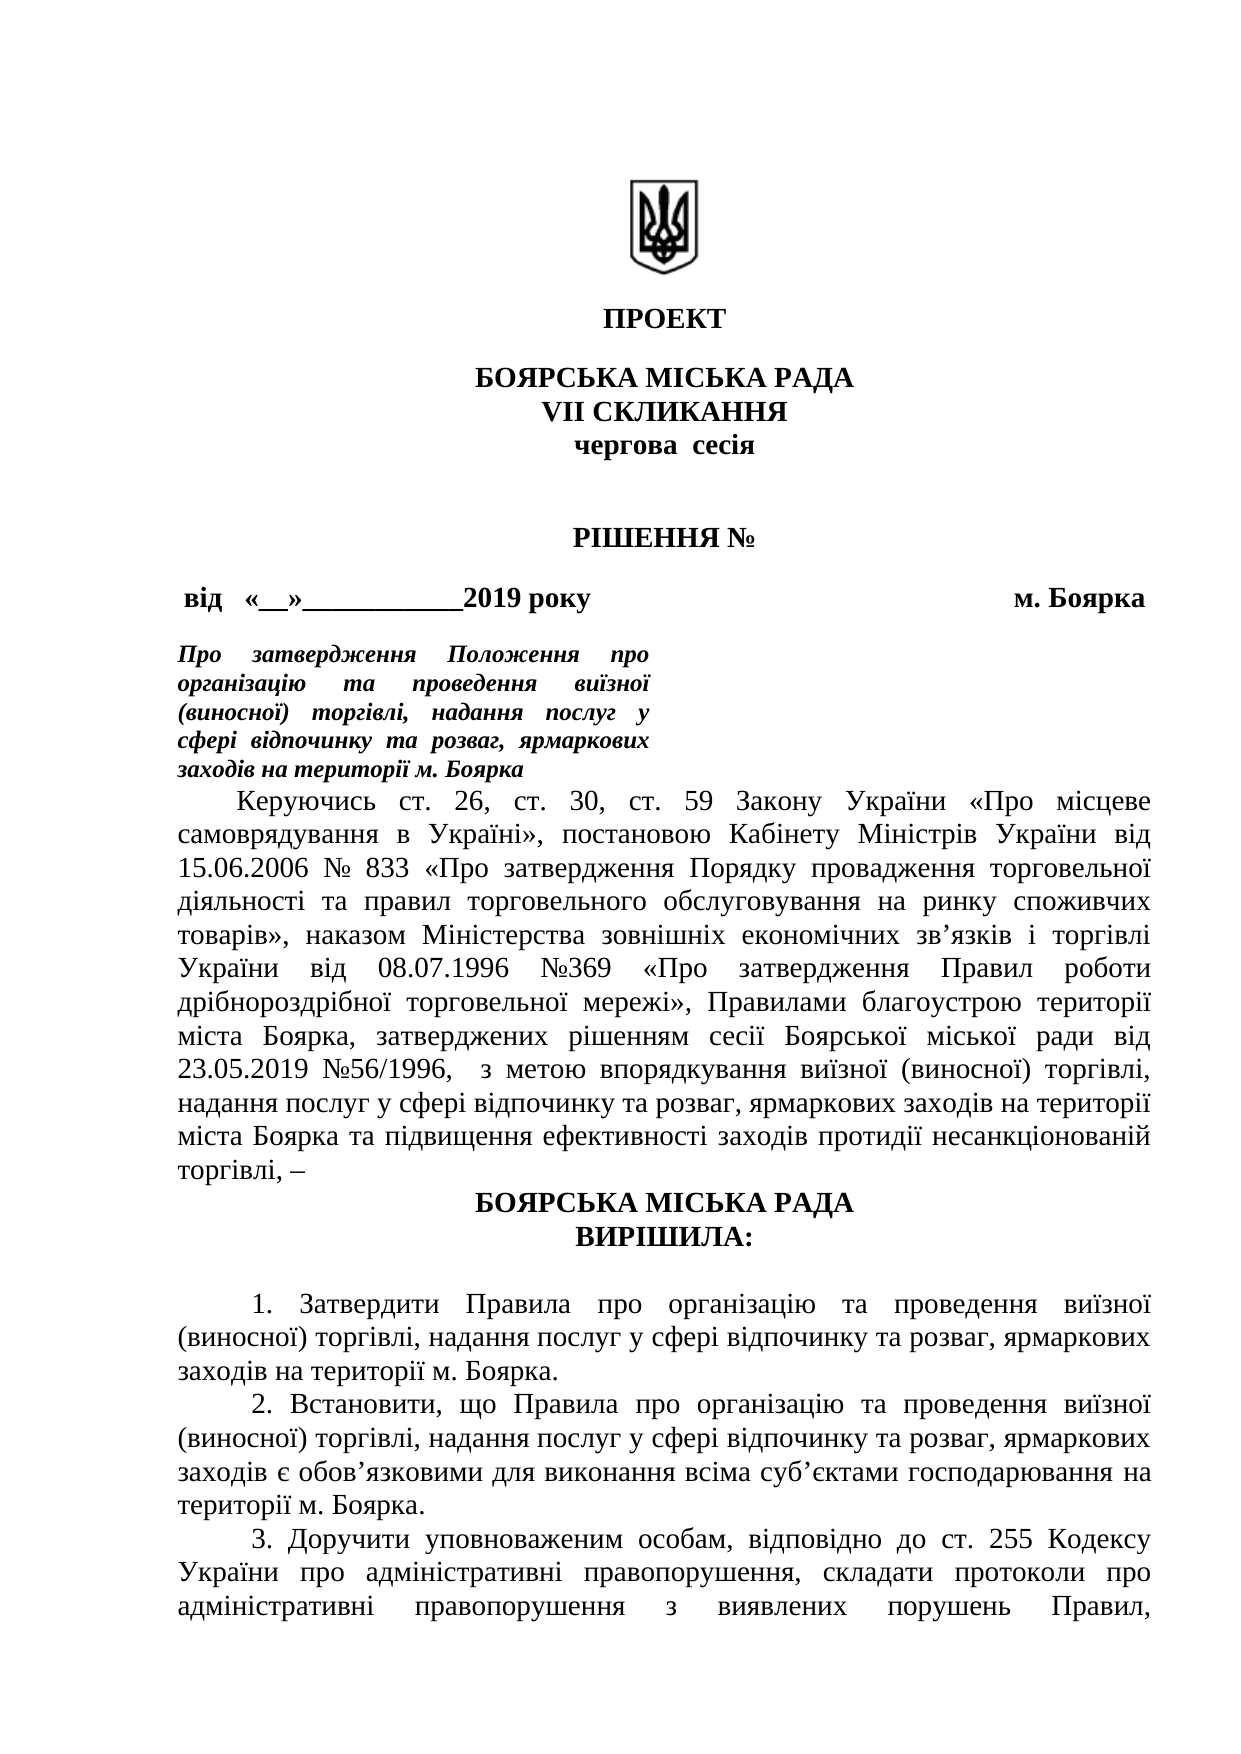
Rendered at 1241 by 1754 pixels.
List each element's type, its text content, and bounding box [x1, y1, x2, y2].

text від «__»___________2019 року м. Боярка [177, 580, 1152, 613]
subtitle VІІ СКЛИКАННЯ [177, 394, 1152, 427]
text ВИРІШИЛА: [177, 1219, 1152, 1252]
text 1. Затвердити Правила про організацію та проведення виїзної (виносної) торгівлі, надання послуг у сфері відпочинку та розваг, ярмаркових заходів на території м. Боярка. [177, 1286, 1152, 1387]
text РІШЕННЯ № [177, 520, 1152, 554]
text ПРОЕКТ [177, 301, 1152, 334]
picture [629, 179, 700, 276]
text Про затвердження Положення про організацію та проведення виїзної (виносної) торгівлі, надання послуг у сфері відпочинку та розваг, ярмаркових заходів на території м. Боярка [177, 639, 650, 783]
subtitle чергова сесія [177, 427, 1152, 461]
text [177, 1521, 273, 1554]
text БОЯРСЬКА МІСЬКА РАДА [177, 1185, 1152, 1219]
text Керуючись ст. 26, ст. 30, ст. 59 Закону України «Про місцеве самоврядування в Україні», постановою Кабінету Міністрів України від 15.06.2006 № 833 «Про затвердження Порядку провадження торговельної діяльності та правил торговельного обслуговування на ринку споживчих товарів», наказом Міністерства зовнішніх економічних зв’язків і торгівлі України від 08.07.1996 №369 «Про затвердження Правил роботи дрібнороздрібної торговельної мережі», Правилами благоустрою території міста Боярка, затверджених рішенням сесії Боярської міської ради від 23.05.2019 №56/1996, з метою впорядкування виїзної (виносної) торгівлі, надання послуг у сфері відпочинку та розваг, ярмаркових заходів на території міста Боярка та підвищення ефективності заходів протидії несанкціонованій торгівлі, – [177, 783, 1152, 1185]
text 2. Встановити, що Правила про організацію та проведення виїзної (виносної) торгівлі, надання послуг у сфері відпочинку та розваг, ярмаркових заходів є обов’язковими для виконання всіма суб’єктами господарювання на території м. Боярка. [177, 1387, 1152, 1521]
subtitle БОЯРСЬКА МІСЬКА РАДА [177, 360, 1152, 394]
